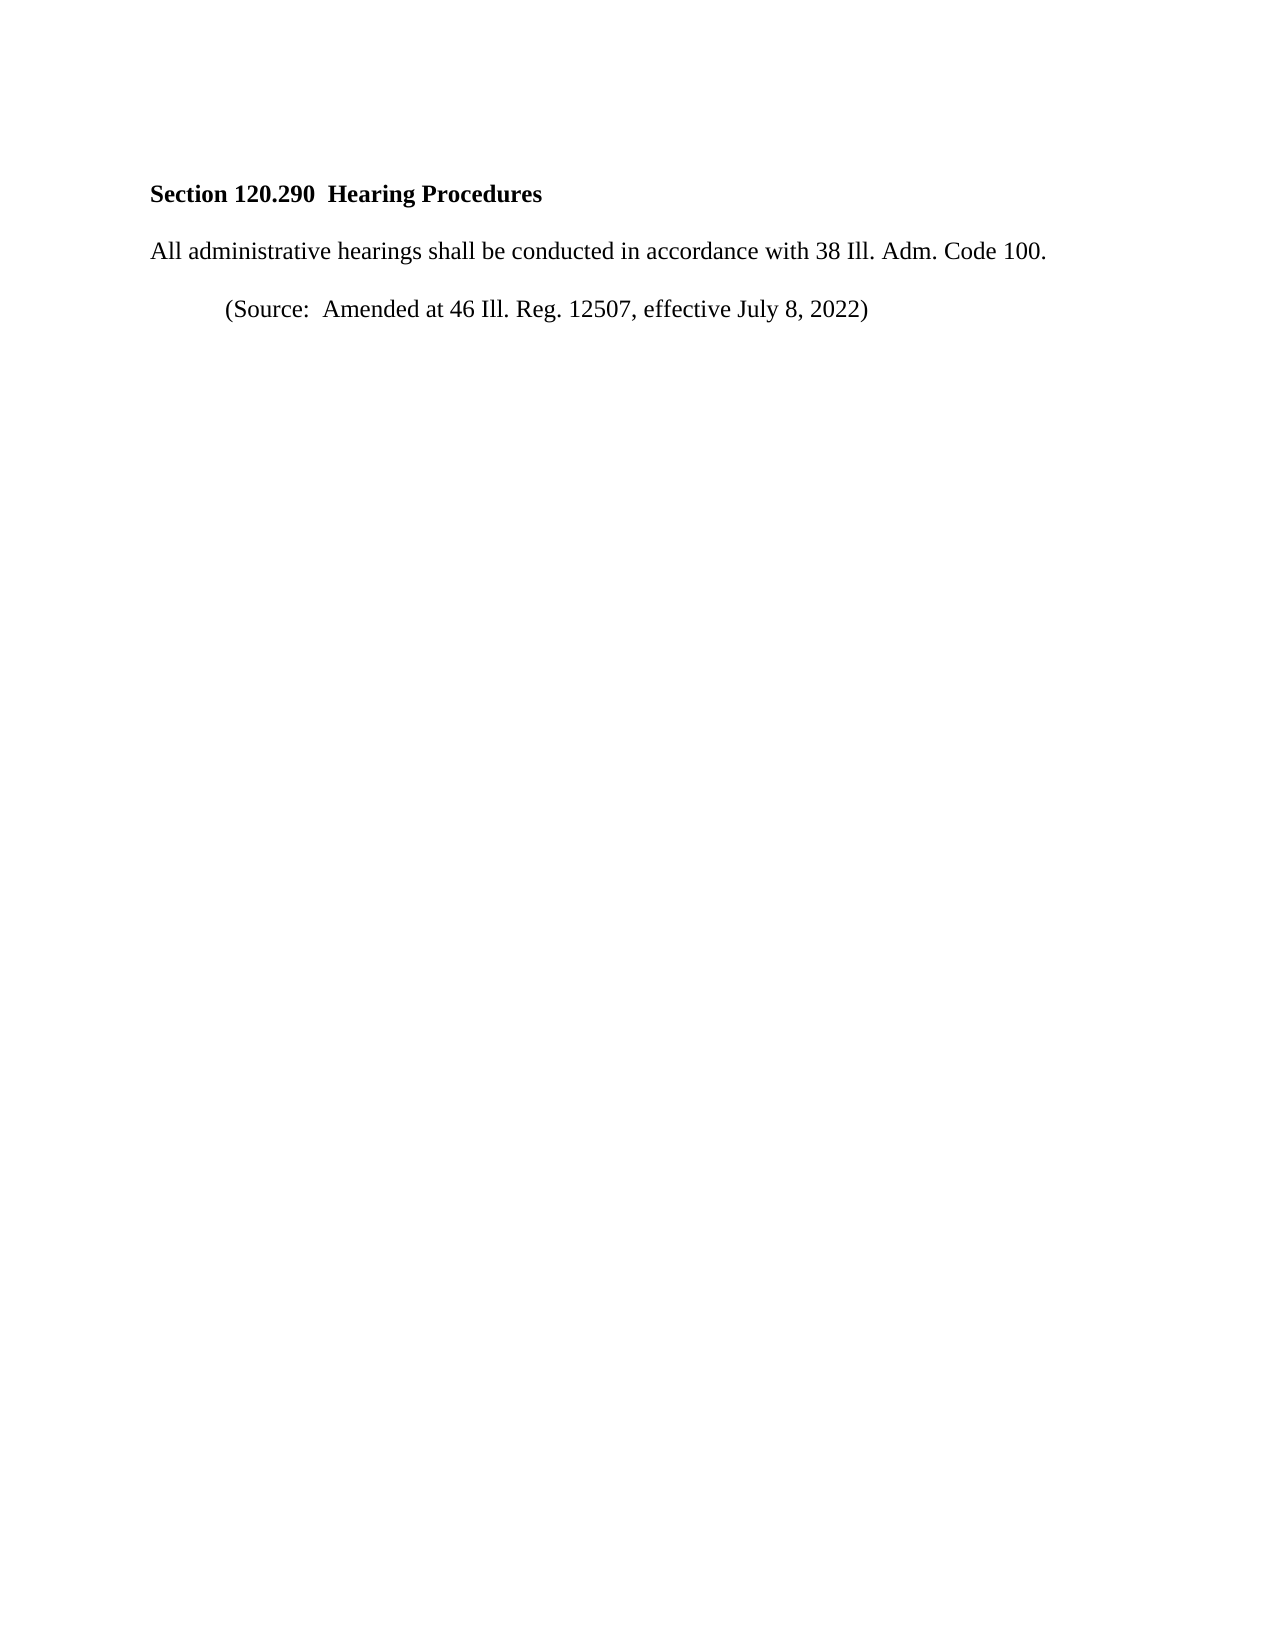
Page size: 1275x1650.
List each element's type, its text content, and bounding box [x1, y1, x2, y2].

text Section 120.290 Hearing Procedures [150, 179, 1125, 207]
text All administrative hearings shall be conducted in accordance with 38 Ill. Adm. Code 100. [150, 236, 1125, 265]
text (Source: Amended at 46 Ill. Reg. 12507, effective July 8, 2022) [225, 294, 1125, 322]
